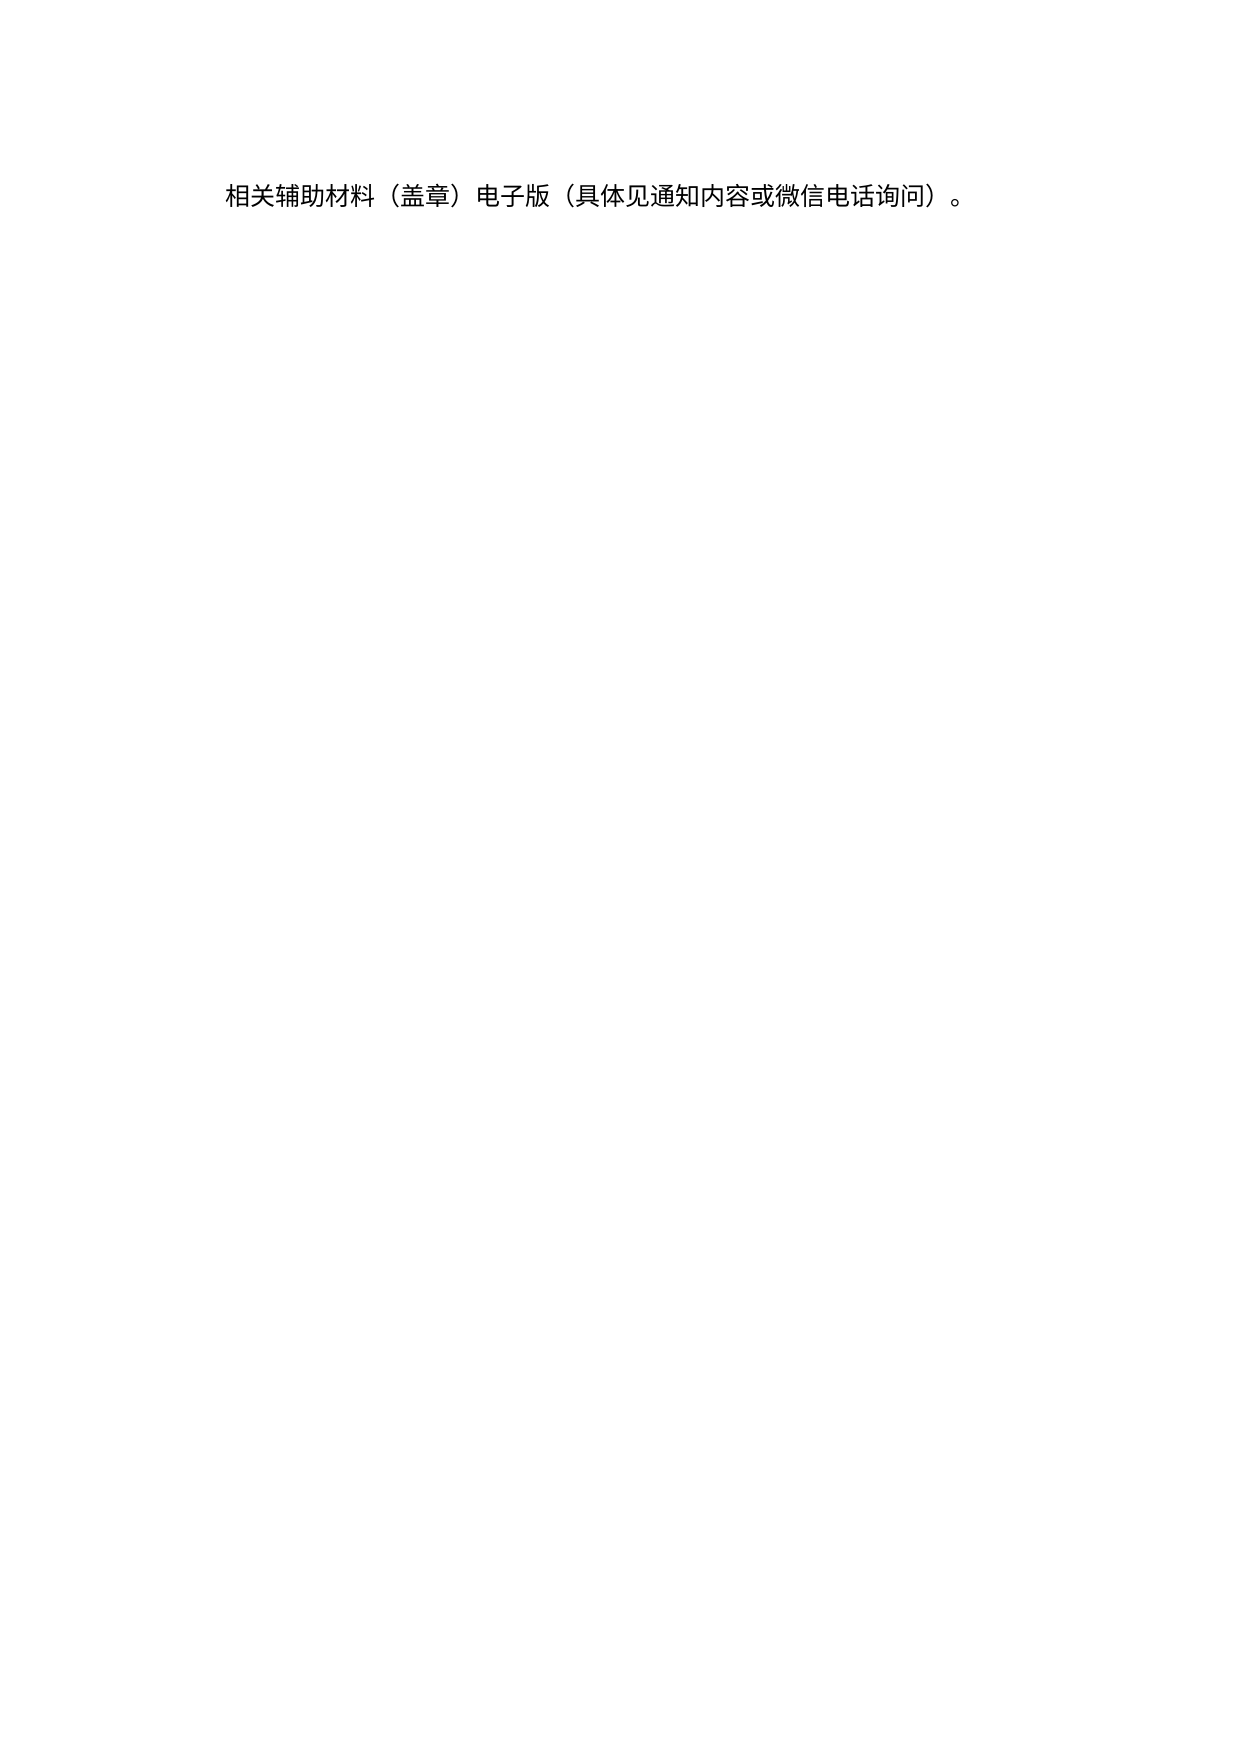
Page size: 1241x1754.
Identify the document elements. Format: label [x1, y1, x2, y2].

list [187, 162, 1053, 227]
